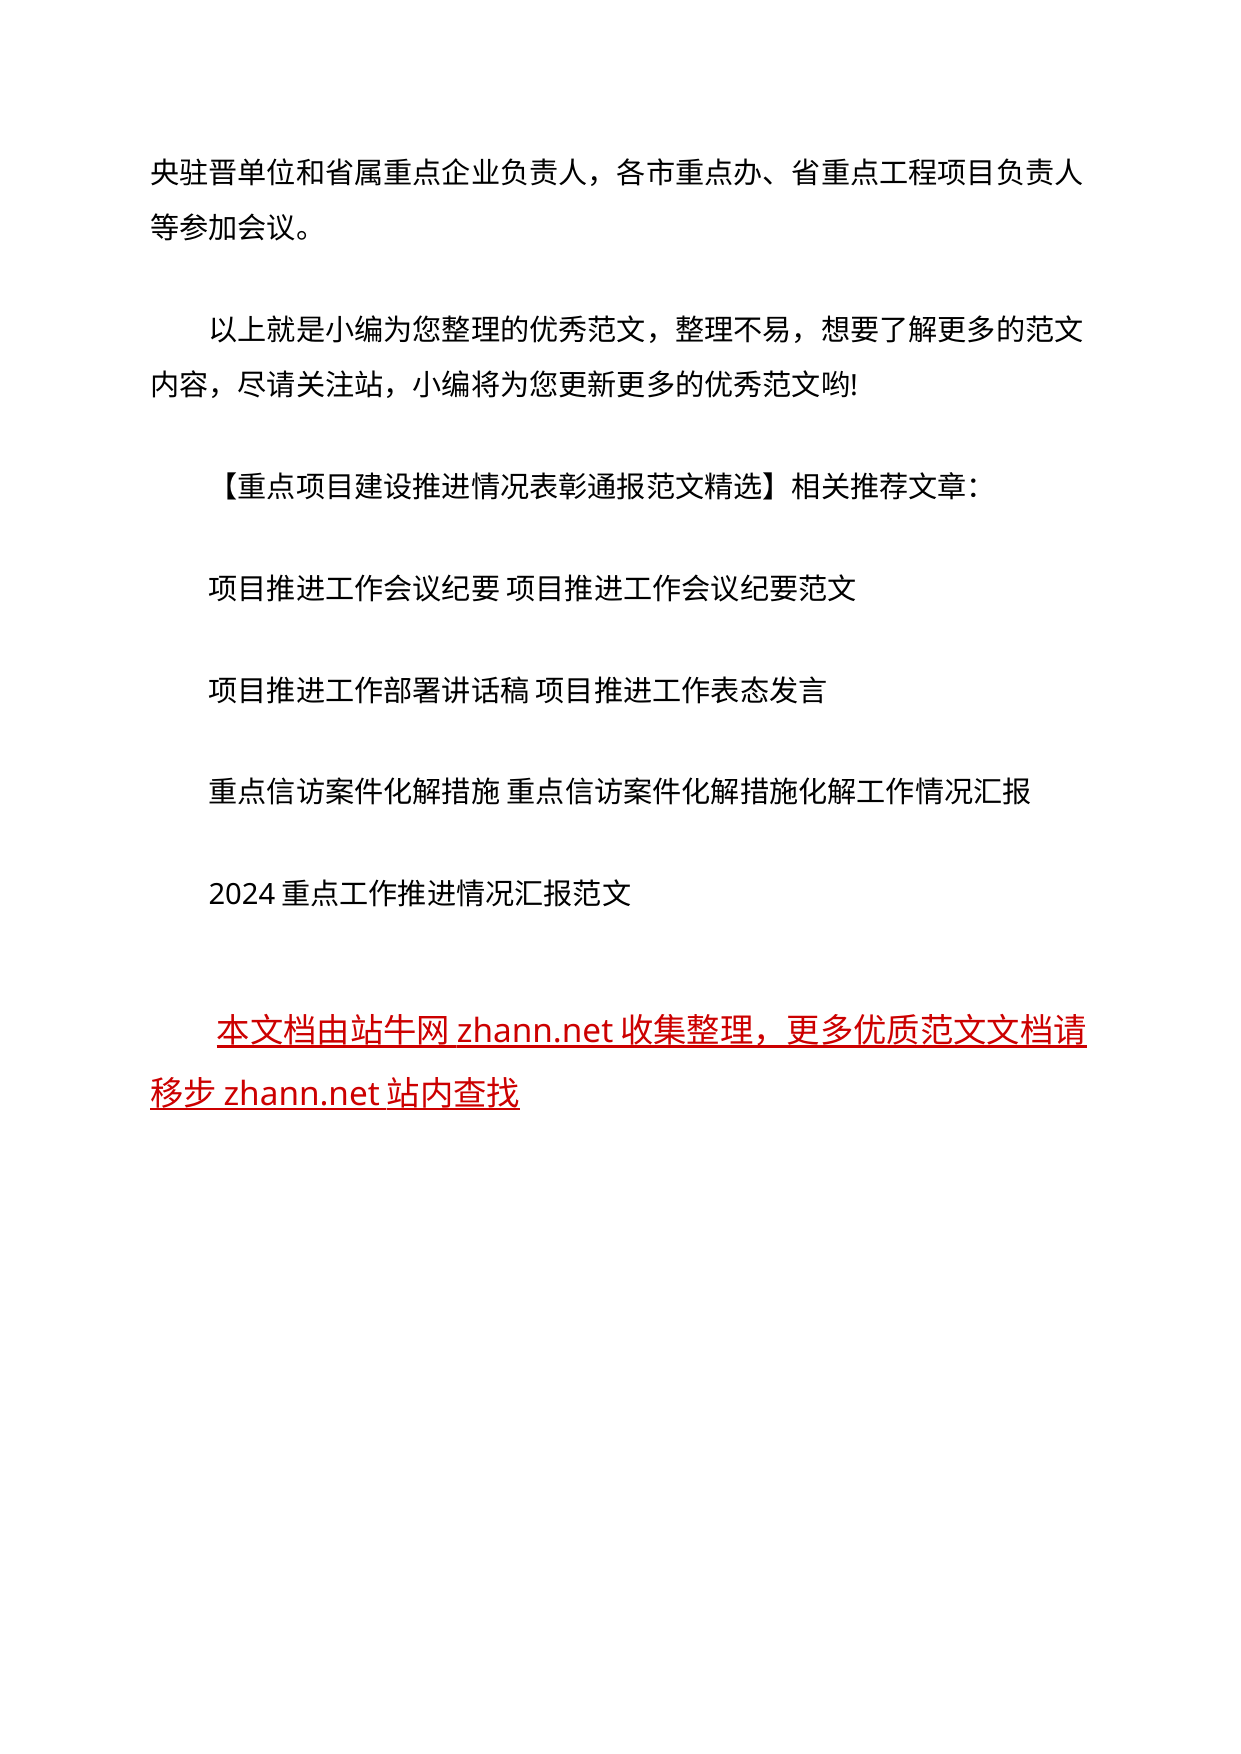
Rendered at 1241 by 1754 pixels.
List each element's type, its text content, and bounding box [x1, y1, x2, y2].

text 项目推进工作部署讲话稿 项目推进工作表态发言 [150, 667, 1090, 709]
text 2024重点工作推进情况汇报范文 [150, 871, 1090, 913]
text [150, 150, 1090, 247]
text 以上就是小编为您整理的优秀范文，整理不易，想要了解更多的范文内容，尽请关注站，小编将为您更新更多的优秀范文哟! [150, 307, 1090, 404]
text 项目推进工作会议纪要 项目推进工作会议纪要范文 [150, 565, 1090, 608]
text 本文档由站牛网zhann.net收集整理，更多优质范文文档请移步zhann.net站内查找 [150, 1004, 1090, 1115]
text 【重点项目建设推进情况表彰通报范文精选】相关推荐文章： [150, 463, 1090, 506]
text 重点信访案件化解措施 重点信访案件化解措施化解工作情况汇报 [150, 769, 1090, 811]
